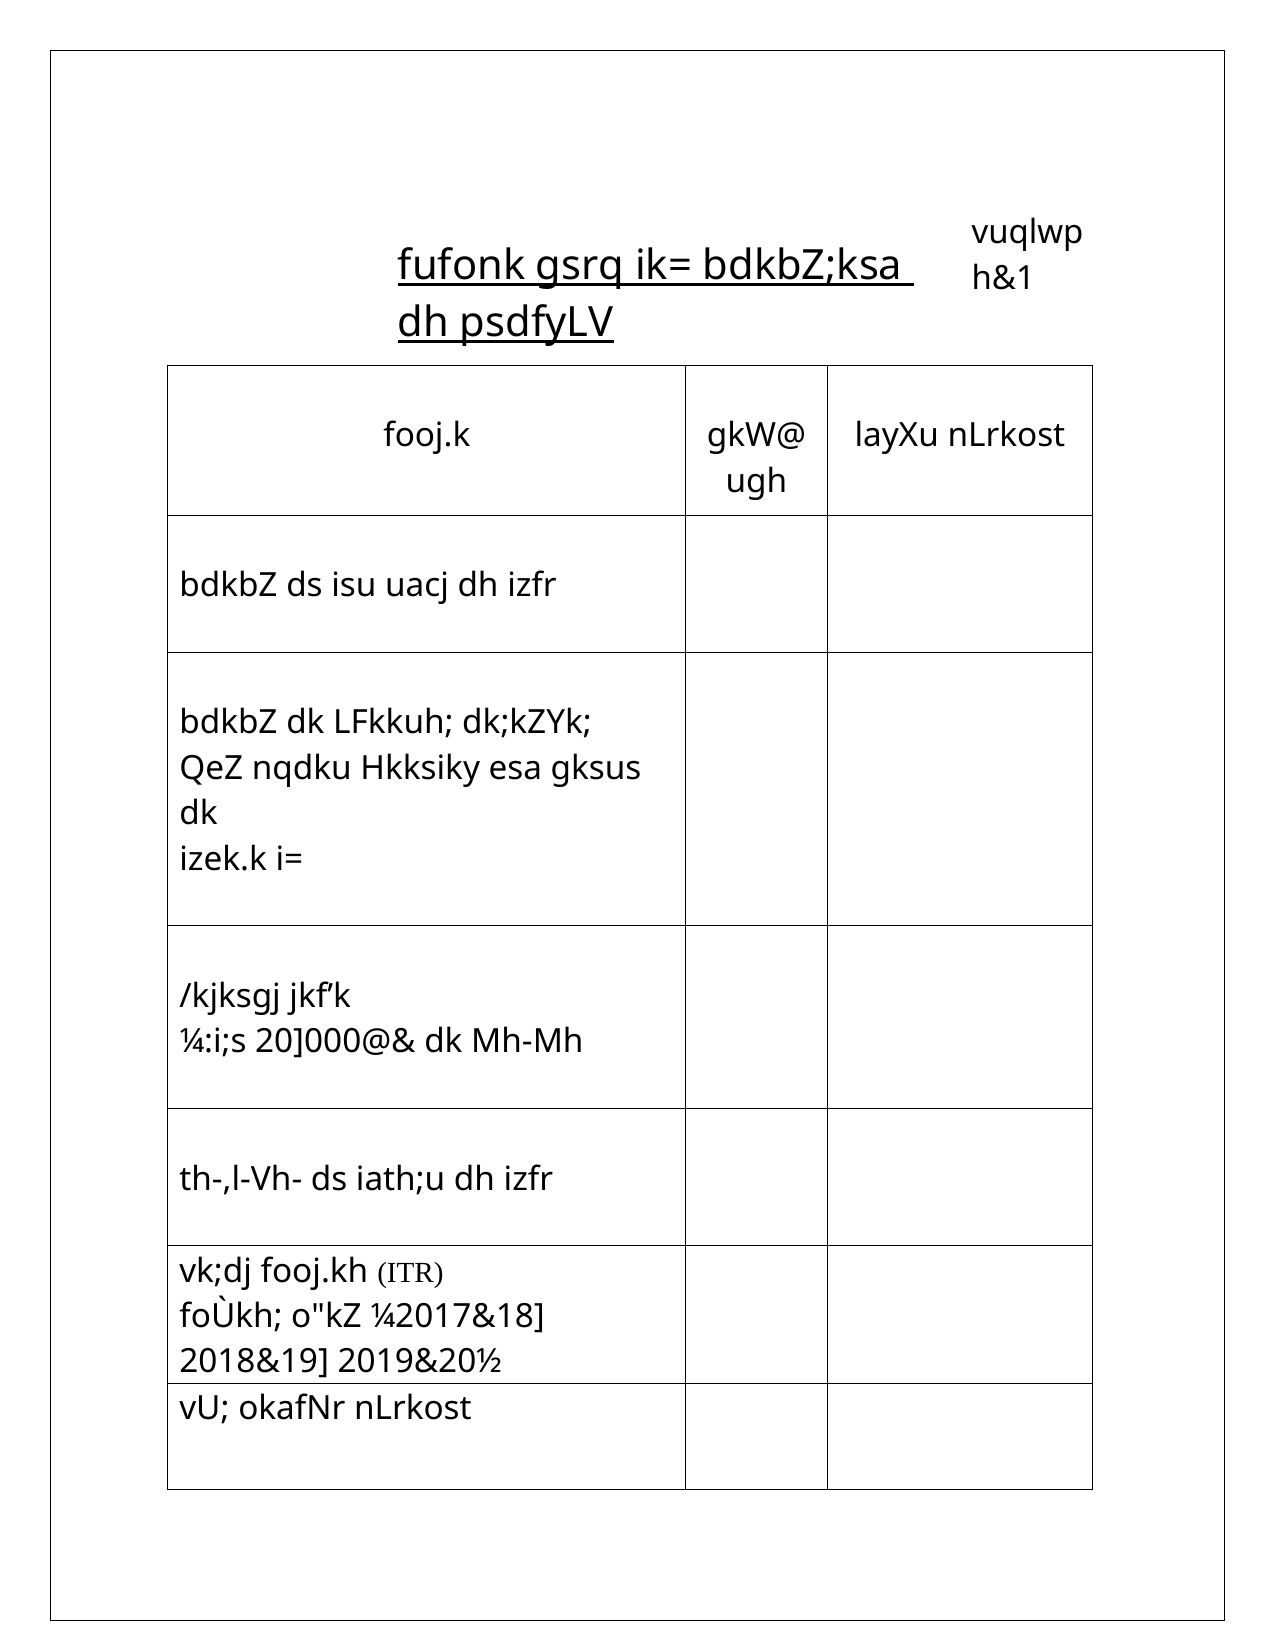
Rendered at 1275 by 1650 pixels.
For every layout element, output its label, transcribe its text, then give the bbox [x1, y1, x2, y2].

table_cell [828, 1246, 1092, 1383]
table_header layXu nLrkost [828, 366, 1092, 514]
table_cell /kjksgj jkf’k ¼:i;s 20]000@& dk Mh-Mh [168, 926, 685, 1108]
table_cell [828, 926, 1092, 1108]
table_cell [828, 1109, 1092, 1245]
text fufonk gsrq ik= bdkbZ;ksa dh psdfyLV [397, 235, 919, 349]
table_cell [686, 516, 827, 652]
table_header fooj.k [168, 366, 685, 514]
table_cell [828, 653, 1092, 925]
text vuqlwph&1 [971, 208, 1096, 299]
table_cell [686, 1109, 827, 1245]
table_header gkW@ugh [686, 366, 827, 514]
table_cell bdkbZ ds isu uacj dh izfr [168, 516, 685, 652]
table_cell [686, 653, 827, 925]
table_cell [686, 1246, 827, 1383]
table_cell [686, 1384, 827, 1489]
table_cell [828, 516, 1092, 652]
table_cell th-,l-Vh- ds iath;u dh izfr [168, 1109, 685, 1245]
table_cell vk;dj fooj.kh (ITR) foÙkh; o"kZ ¼2017&18] 2018&19] 2019&20½ [168, 1246, 685, 1383]
table_cell bdkbZ dk LFkkuh; dk;kZYk; QeZ nqdku Hkksiky esa gksus dk izek.k i= [168, 653, 685, 925]
table_cell [686, 926, 827, 1108]
table_cell vU; okafNr nLrkost [168, 1384, 685, 1489]
table_cell [828, 1384, 1092, 1489]
